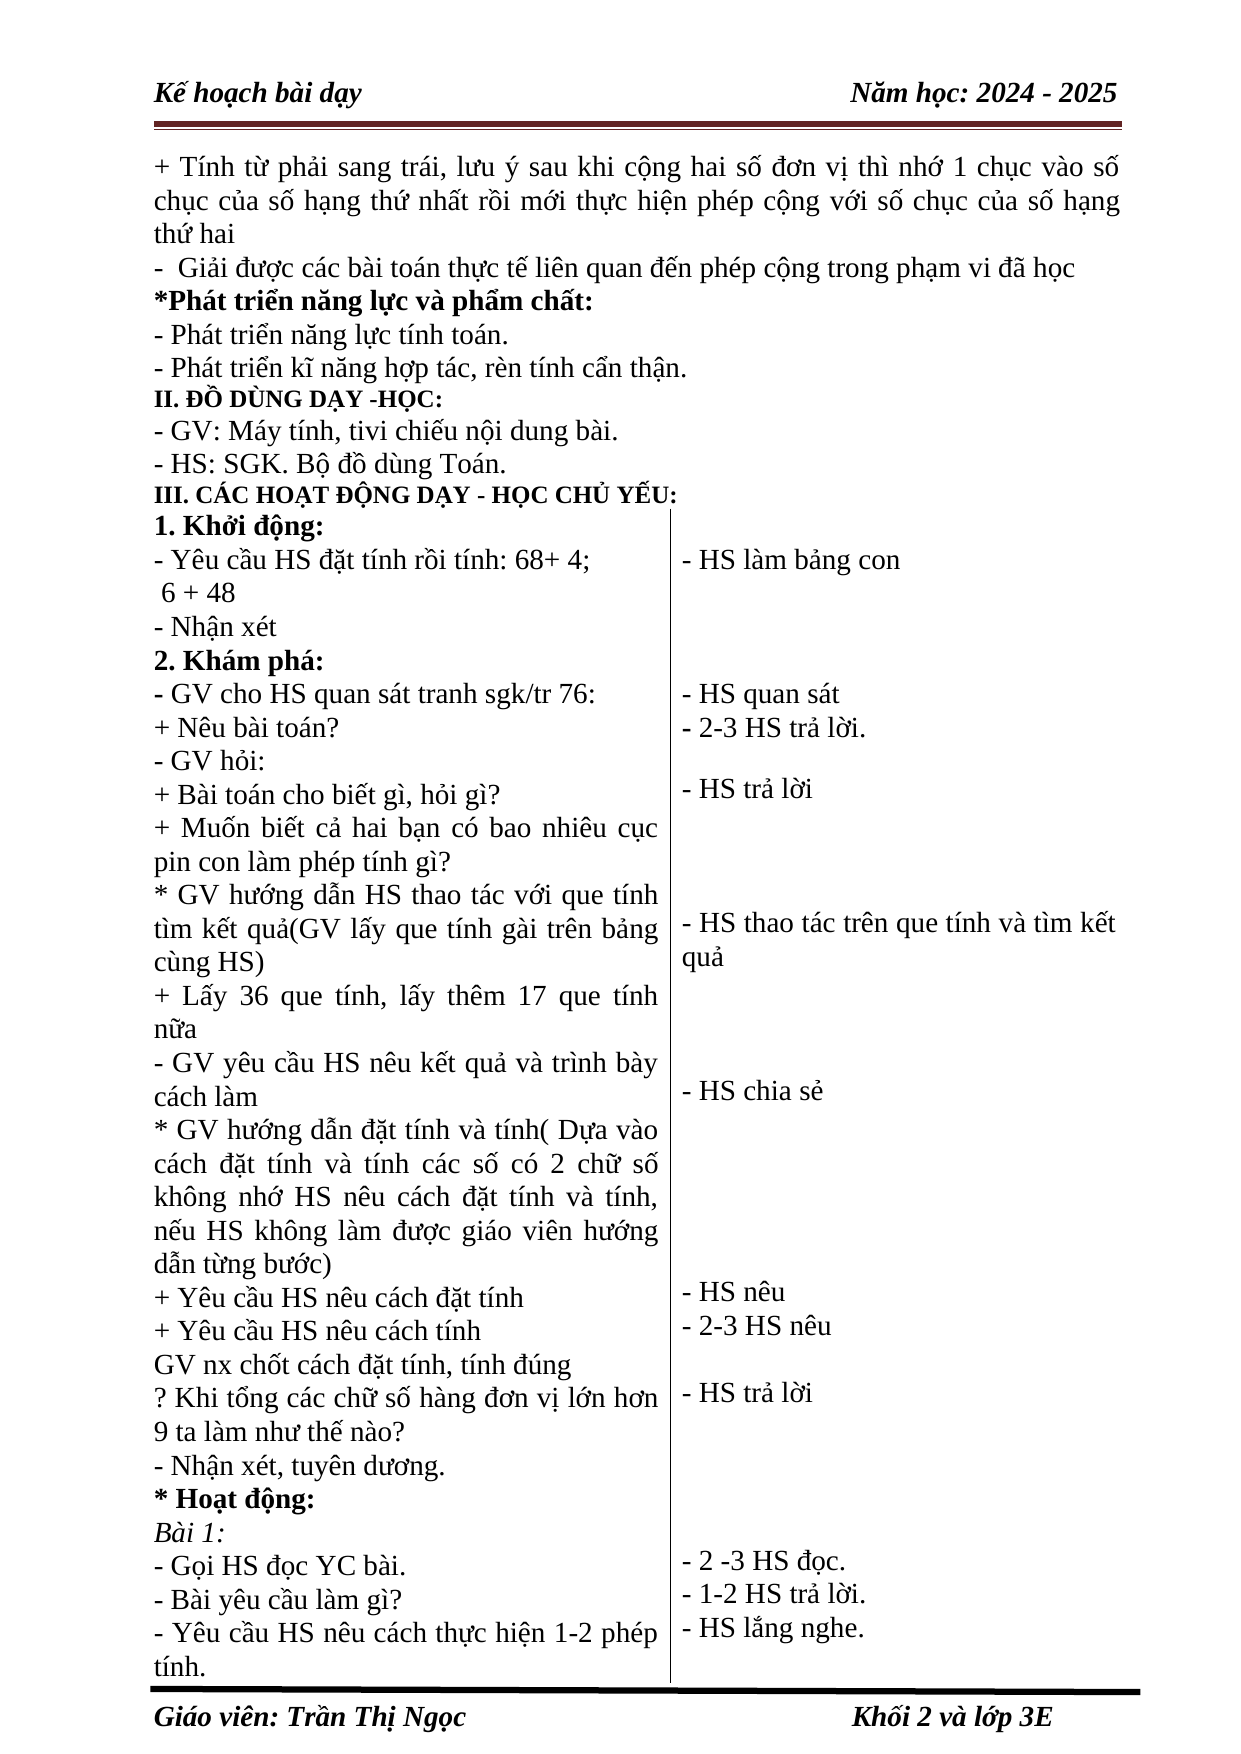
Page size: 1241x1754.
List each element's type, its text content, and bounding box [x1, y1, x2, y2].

text - HS: SGK. Bộ đồ dùng Toán. [153, 446, 1122, 480]
text - Phát triển kĩ năng hợp tác, rèn tính cẩn thận. [153, 350, 1122, 384]
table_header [671, 509, 1128, 1682]
text - Phát triển năng lực tính toán. [153, 317, 1122, 350]
text - Giải được các bài toán thực tế liên quan đến phép cộng trong phạm vi đã học [153, 250, 1122, 283]
text *Phát triển năng lực và phẩm chất: [153, 283, 1122, 317]
text II. ĐỒ DÙNG DẠY -HỌC: [153, 384, 1122, 413]
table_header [142, 509, 670, 1682]
text - GV: Máy tính, tivi chiếu nội dung bài. [153, 413, 1122, 446]
text III. CÁC HOẠT ĐỘNG DẠY - HỌC CHỦ YẾU: [153, 480, 1122, 508]
text + Tính từ phải sang trái, lưu ý sau khi cộng hai số đơn vị thì nhớ 1 chục vào số chục của số hạng thứ nhất rồi mới thực hiện phép cộng với số chục của số hạng thứ hai [153, 149, 1122, 250]
